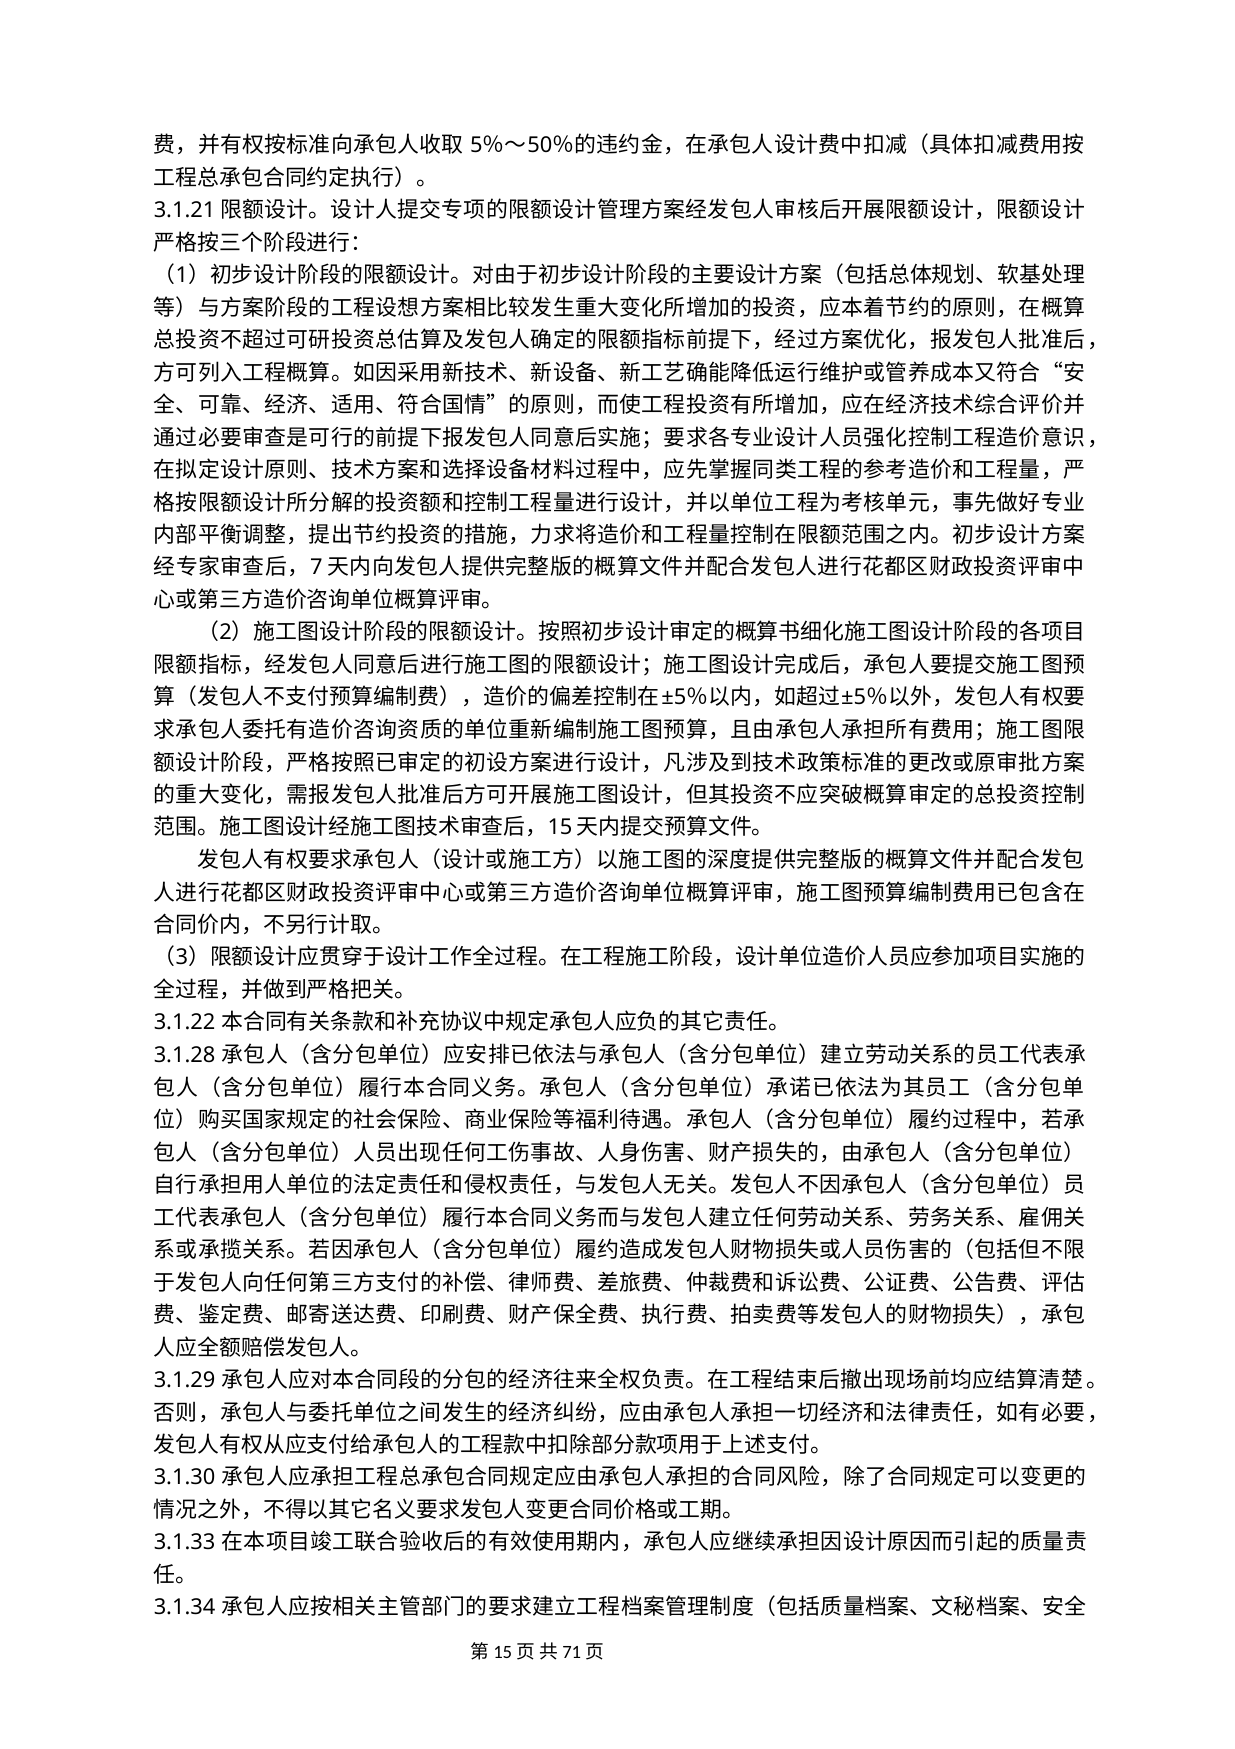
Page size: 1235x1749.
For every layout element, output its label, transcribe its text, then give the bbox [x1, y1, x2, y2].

text 3.1.33 在本项目竣工联合验收后的有效使用期内，承包人应继续承担因设计原因而引起的质量责任。 [153, 1524, 1087, 1589]
text （1）初步设计阶段的限额设计。对由于初步设计阶段的主要设计方案（包括总体规划、软基处理等）与方案阶段的工程设想方案相比较发生重大变化所增加的投资，应本着节约的原则，在概算总投资不超过可研投资总估算及发包人确定的限额指标前提下，经过方案优化，报发包人批准后，方可列入工程概算。如因采用新技术、新设备、新工艺确能降低运行维护或管养成本又符合“安全、可靠、经济、适用、符合国情”的原则，而使工程投资有所增加，应在经济技术综合评价并通过必要审查是可行的前提下报发包人同意后实施；要求各专业设计人员强化控制工程造价意识，在拟定设计原则、技术方案和选择设备材料过程中，应先掌握同类工程的参考造价和工程量，严格按限额设计所分解的投资额和控制工程量进行设计，并以单位工程为考核单元，事先做好专业内部平衡调整，提出节约投资的措施，力求将造价和工程量控制在限额范围之内。初步设计方案经专家审查后，7天内向发包人提供完整版的概算文件并配合发包人进行花都区财政投资评审中心或第三方造价咨询单位概算评审。 [153, 257, 1087, 614]
text （3）限额设计应贯穿于设计工作全过程。在工程施工阶段，设计单位造价人员应参加项目实施的全过程，并做到严格把关。 [153, 939, 1087, 1004]
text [153, 1589, 1087, 1622]
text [153, 127, 1087, 192]
text 3.1.29 承包人应对本合同段的分包的经济往来全权负责。在工程结束后撤出现场前均应结算清楚。否则，承包人与委托单位之间发生的经济纠纷，应由承包人承担一切经济和法律责任，如有必要，发包人有权从应支付给承包人的工程款中扣除部分款项用于上述支付。 [153, 1362, 1087, 1459]
text 发包人有权要求承包人（设计或施工方）以施工图的深度提供完整版的概算文件并配合发包人进行花都区财政投资评审中心或第三方造价咨询单位概算评审，施工图预算编制费用已包含在合同价内，不另行计取。 [153, 842, 1087, 939]
text 3.1.21限额设计。设计人提交专项的限额设计管理方案经发包人审核后开展限额设计，限额设计严格按三个阶段进行： [153, 192, 1087, 257]
text 3.1.30 承包人应承担工程总承包合同规定应由承包人承担的合同风险，除了合同规定可以变更的情况之外，不得以其它名义要求发包人变更合同价格或工期。 [153, 1459, 1087, 1524]
text （2）施工图设计阶段的限额设计。按照初步设计审定的概算书细化施工图设计阶段的各项目限额指标，经发包人同意后进行施工图的限额设计；施工图设计完成后，承包人要提交施工图预算（发包人不支付预算编制费），造价的偏差控制在±5％以内，如超过±5％以外，发包人有权要求承包人委托有造价咨询资质的单位重新编制施工图预算，且由承包人承担所有费用；施工图限额设计阶段，严格按照已审定的初设方案进行设计，凡涉及到技术政策标准的更改或原审批方案的重大变化，需报发包人批准后方可开展施工图设计，但其投资不应突破概算审定的总投资控制范围。施工图设计经施工图技术审查后，15天内提交预算文件。 [153, 614, 1087, 842]
text 3.1.28 承包人（含分包单位）应安排已依法与承包人（含分包单位）建立劳动关系的员工代表承包人（含分包单位）履行本合同义务。承包人（含分包单位）承诺已依法为其员工（含分包单位）购买国家规定的社会保险、商业保险等福利待遇。承包人（含分包单位）履约过程中，若承包人（含分包单位）人员出现任何工伤事故、人身伤害、财产损失的，由承包人（含分包单位）自行承担用人单位的法定责任和侵权责任，与发包人无关。发包人不因承包人（含分包单位）员工代表承包人（含分包单位）履行本合同义务而与发包人建立任何劳动关系、劳务关系、雇佣关系或承揽关系。若因承包人（含分包单位）履约造成发包人财物损失或人员伤害的（包括但不限于发包人向任何第三方支付的补偿、律师费、差旅费、仲裁费和诉讼费、公证费、公告费、评估费、鉴定费、邮寄送达费、印刷费、财产保全费、执行费、拍卖费等发包人的财物损失），承包人应全额赔偿发包人。 [153, 1037, 1087, 1362]
text 3.1.22 本合同有关条款和补充协议中规定承包人应负的其它责任。 [153, 1004, 1087, 1037]
